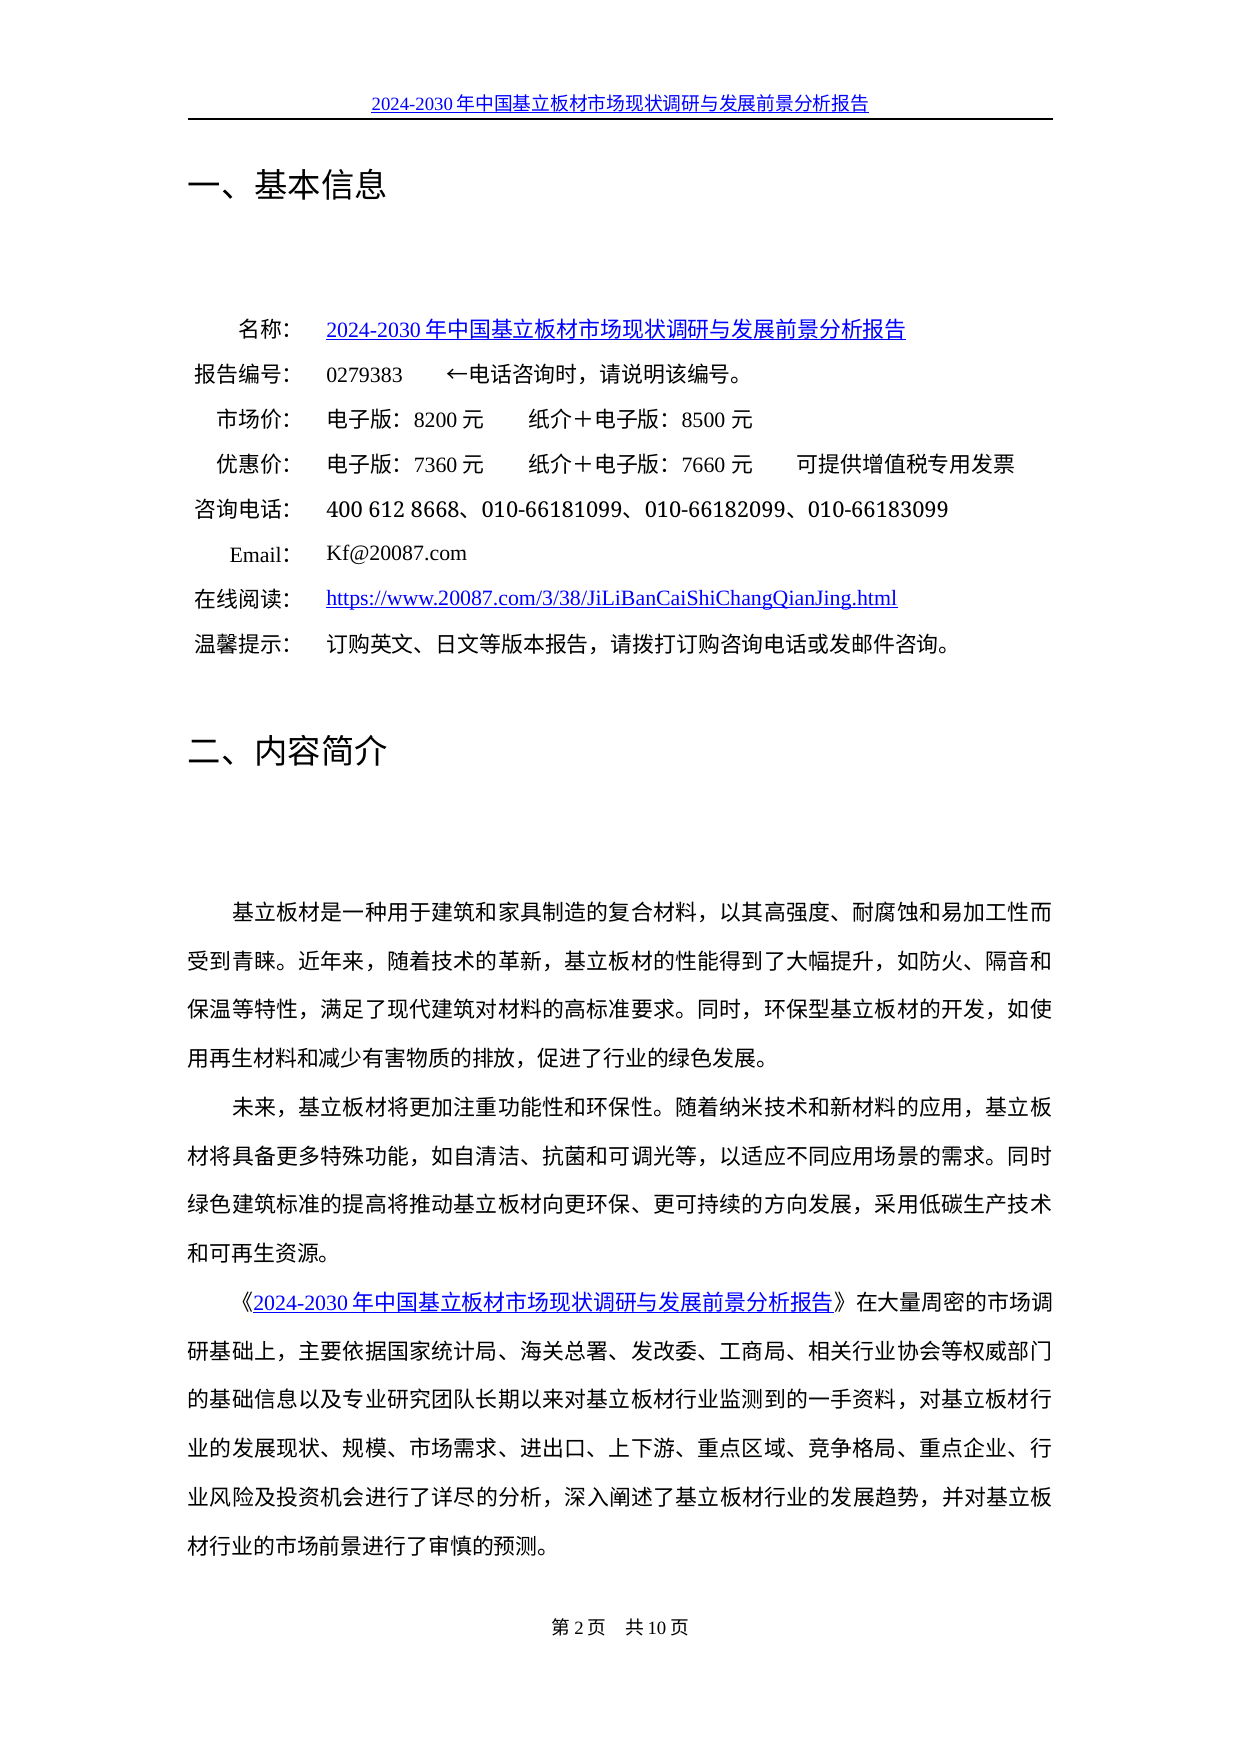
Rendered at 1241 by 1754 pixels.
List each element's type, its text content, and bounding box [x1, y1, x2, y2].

table_cell 电子版：8200 元 纸介＋电子版：8500 元 [315, 402, 1073, 447]
table_cell Kf@20087.com [315, 537, 1073, 582]
table_header 名称： [167, 312, 315, 357]
table_cell 在线阅读： [167, 582, 315, 627]
title 二、内容简介 [187, 717, 1053, 782]
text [187, 894, 1053, 1561]
table_cell Email： [167, 537, 315, 582]
table_cell 温馨提示： [167, 627, 315, 672]
table_cell 优惠价： [167, 447, 315, 492]
table_cell 市场价： [167, 402, 315, 447]
table_header 2024-2030年中国基立板材市场现状调研与发展前景分析报告 [315, 312, 1073, 357]
table_cell 报告编号： [167, 357, 315, 402]
table_cell 咨询电话： [167, 492, 315, 537]
table_cell 电子版：7360 元 纸介＋电子版：7660 元 可提供增值税专用发票 [315, 447, 1073, 492]
title 一、基本信息 [187, 150, 1053, 215]
table_cell 400 612 8668、010-66181099、010-66182099、010-66183099 [315, 492, 1073, 537]
table_cell 0279383 ←电话咨询时，请说明该编号。 [315, 357, 1073, 402]
table_cell [315, 582, 1073, 627]
table_cell 订购英文、日文等版本报告，请拨打订购咨询电话或发邮件咨询。 [315, 627, 1073, 672]
